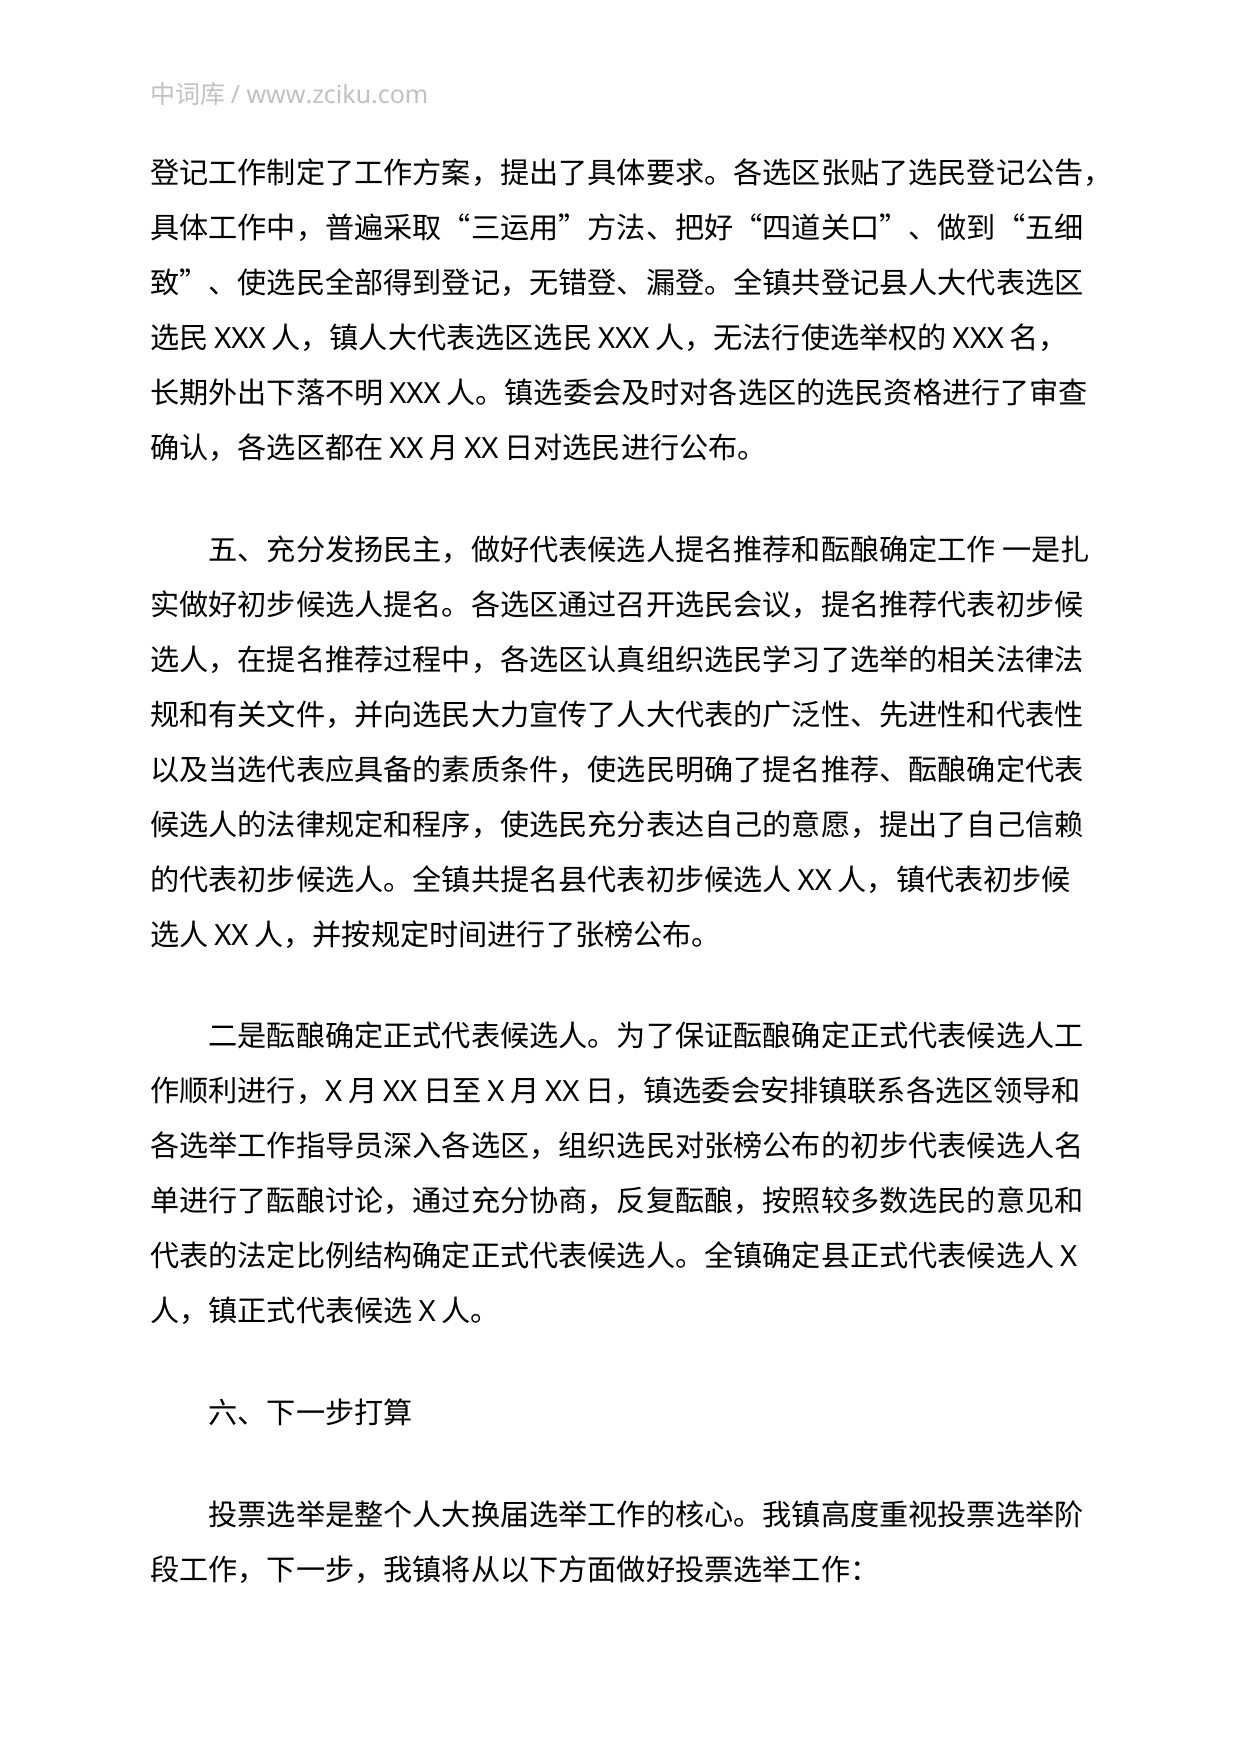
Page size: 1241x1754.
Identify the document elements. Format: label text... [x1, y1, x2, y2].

text 投票选举是整个人大换届选举工作的核心。我镇高度重视投票选举阶段工作，下一步，我镇将从以下方面做好投票选举工作： [150, 1491, 1090, 1589]
text 五、充分发扬民主，做好代表候选人提名推荐和酝酿确定工作 一是扎实做好初步候选人提名。各选区通过召开选民会议，提名推荐代表初步候选人，在提名推荐过程中，各选区认真组织选民学习了选举的相关法律法规和有关文件，并向选民大力宣传了人大代表的广泛性、先进性和代表性以及当选代表应具备的素质条件，使选民明确了提名推荐、酝酿确定代表候选人的法律规定和程序，使选民充分表达自己的意愿，提出了自己信赖的代表初步候选人。全镇共提名县代表初步候选人XX人，镇代表初步候选人XX人，并按规定时间进行了张榜公布。 [150, 527, 1090, 953]
text 二是酝酿确定正式代表候选人。为了保证酝酿确定正式代表候选人工作顺利进行，X月XX日至X月XX日，镇选委会安排镇联系各选区领导和各选举工作指导员深入各选区，组织选民对张榜公布的初步代表候选人名单进行了酝酿讨论，通过充分协商，反复酝酿，按照较多数选民的意见和代表的法定比例结构确定正式代表候选人。全镇确定县正式代表候选人X人，镇正式代表候选X人。 [150, 1013, 1090, 1330]
text 六、下一步打算 [150, 1390, 1090, 1432]
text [150, 150, 1090, 467]
